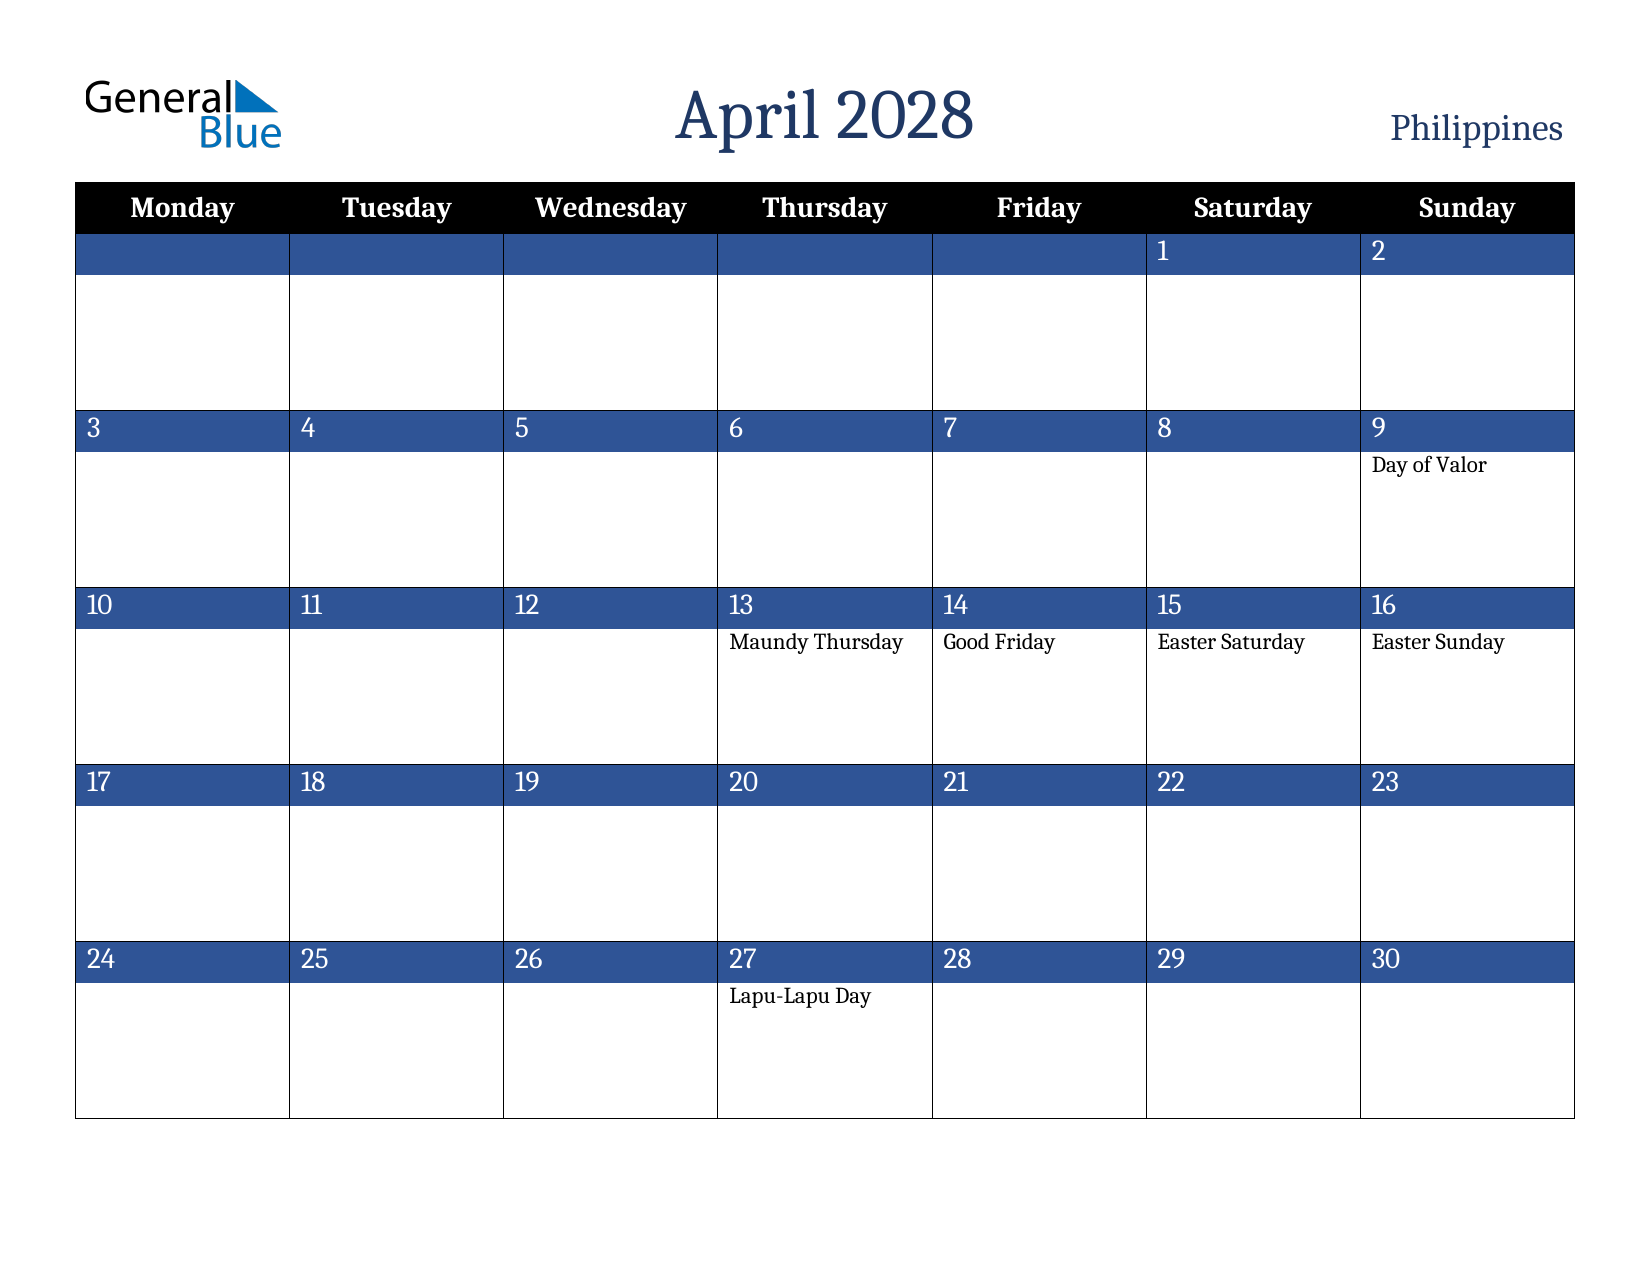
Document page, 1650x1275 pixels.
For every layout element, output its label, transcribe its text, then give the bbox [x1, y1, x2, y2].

table_cell Good Friday [933, 629, 1146, 764]
table_cell Monday [76, 183, 289, 233]
table_cell Lapu-Lapu Day [718, 983, 932, 1118]
table_cell 5 [504, 411, 717, 452]
table_cell 8 [1147, 411, 1360, 452]
table_cell [933, 983, 1146, 1118]
table_header April 2028 [504, 75, 1146, 182]
table_cell 26 [504, 942, 717, 983]
table_cell [76, 629, 289, 764]
table_cell 16 [1361, 588, 1574, 629]
table_cell [933, 275, 1146, 410]
table_cell 18 [290, 765, 503, 806]
table_cell [290, 983, 503, 1118]
table_cell [933, 806, 1146, 941]
table_cell [1361, 983, 1574, 1118]
table_cell 13 [718, 588, 932, 629]
table_cell 11 [290, 588, 503, 629]
table_cell [933, 452, 1146, 587]
table_cell 22 [1147, 765, 1360, 806]
table_cell Wednesday [504, 183, 717, 233]
table_header Philippines [1146, 75, 1574, 182]
table_cell 28 [933, 942, 1146, 983]
table_cell [76, 983, 289, 1118]
table_cell 24 [76, 942, 289, 983]
table_cell [504, 983, 717, 1118]
table_cell [76, 234, 289, 275]
table_cell Thursday [718, 183, 932, 233]
table_cell [718, 275, 932, 410]
table_cell [290, 275, 503, 410]
table_cell 21 [933, 765, 1146, 806]
table_cell 25 [290, 942, 503, 983]
table_cell [718, 806, 932, 941]
table_cell 12 [504, 588, 717, 629]
table_cell 15 [1147, 588, 1360, 629]
table_cell 1 [1147, 234, 1360, 275]
table_cell [1361, 275, 1574, 410]
table_cell 2 [1361, 234, 1574, 275]
table_cell 14 [933, 588, 1146, 629]
table_cell 7 [933, 411, 1146, 452]
table_cell Tuesday [290, 183, 503, 233]
table_cell [1147, 275, 1360, 410]
table_cell [290, 452, 503, 587]
table_cell Maundy Thursday [718, 629, 932, 764]
table_cell 27 [718, 942, 932, 983]
table_cell 17 [76, 765, 289, 806]
table_cell [504, 452, 717, 587]
table_cell [933, 234, 1146, 275]
table_cell Sunday [1361, 183, 1574, 233]
table_cell [1147, 983, 1360, 1118]
table_cell [76, 806, 289, 941]
table_cell 30 [1361, 942, 1574, 983]
table_cell [1147, 452, 1360, 587]
table_cell 9 [1361, 411, 1574, 452]
table_cell Friday [933, 183, 1146, 233]
table_cell 29 [1147, 942, 1360, 983]
table_cell [504, 806, 717, 941]
table_cell [504, 234, 717, 275]
table_cell 3 [76, 411, 289, 452]
table_cell [290, 234, 503, 275]
table_cell 4 [290, 411, 503, 452]
table_cell [1147, 806, 1360, 941]
table_cell 10 [76, 588, 289, 629]
table_cell Easter Sunday [1361, 629, 1574, 764]
table_cell Saturday [1147, 183, 1360, 233]
table_cell [290, 806, 503, 941]
table_cell Day of Valor [1361, 452, 1574, 587]
table_cell 19 [504, 765, 717, 806]
picture [86, 80, 281, 148]
table_cell [504, 275, 717, 410]
table_cell [1361, 806, 1574, 941]
table_cell [76, 452, 289, 587]
table_cell [718, 452, 932, 587]
table_cell 20 [718, 765, 932, 806]
table_cell 6 [718, 411, 932, 452]
table_cell [504, 629, 717, 764]
table_cell [76, 275, 289, 410]
table_cell 23 [1361, 765, 1574, 806]
table_header [76, 75, 503, 182]
table_cell Easter Saturday [1147, 629, 1360, 764]
table_cell [290, 629, 503, 764]
table_cell [718, 234, 932, 275]
